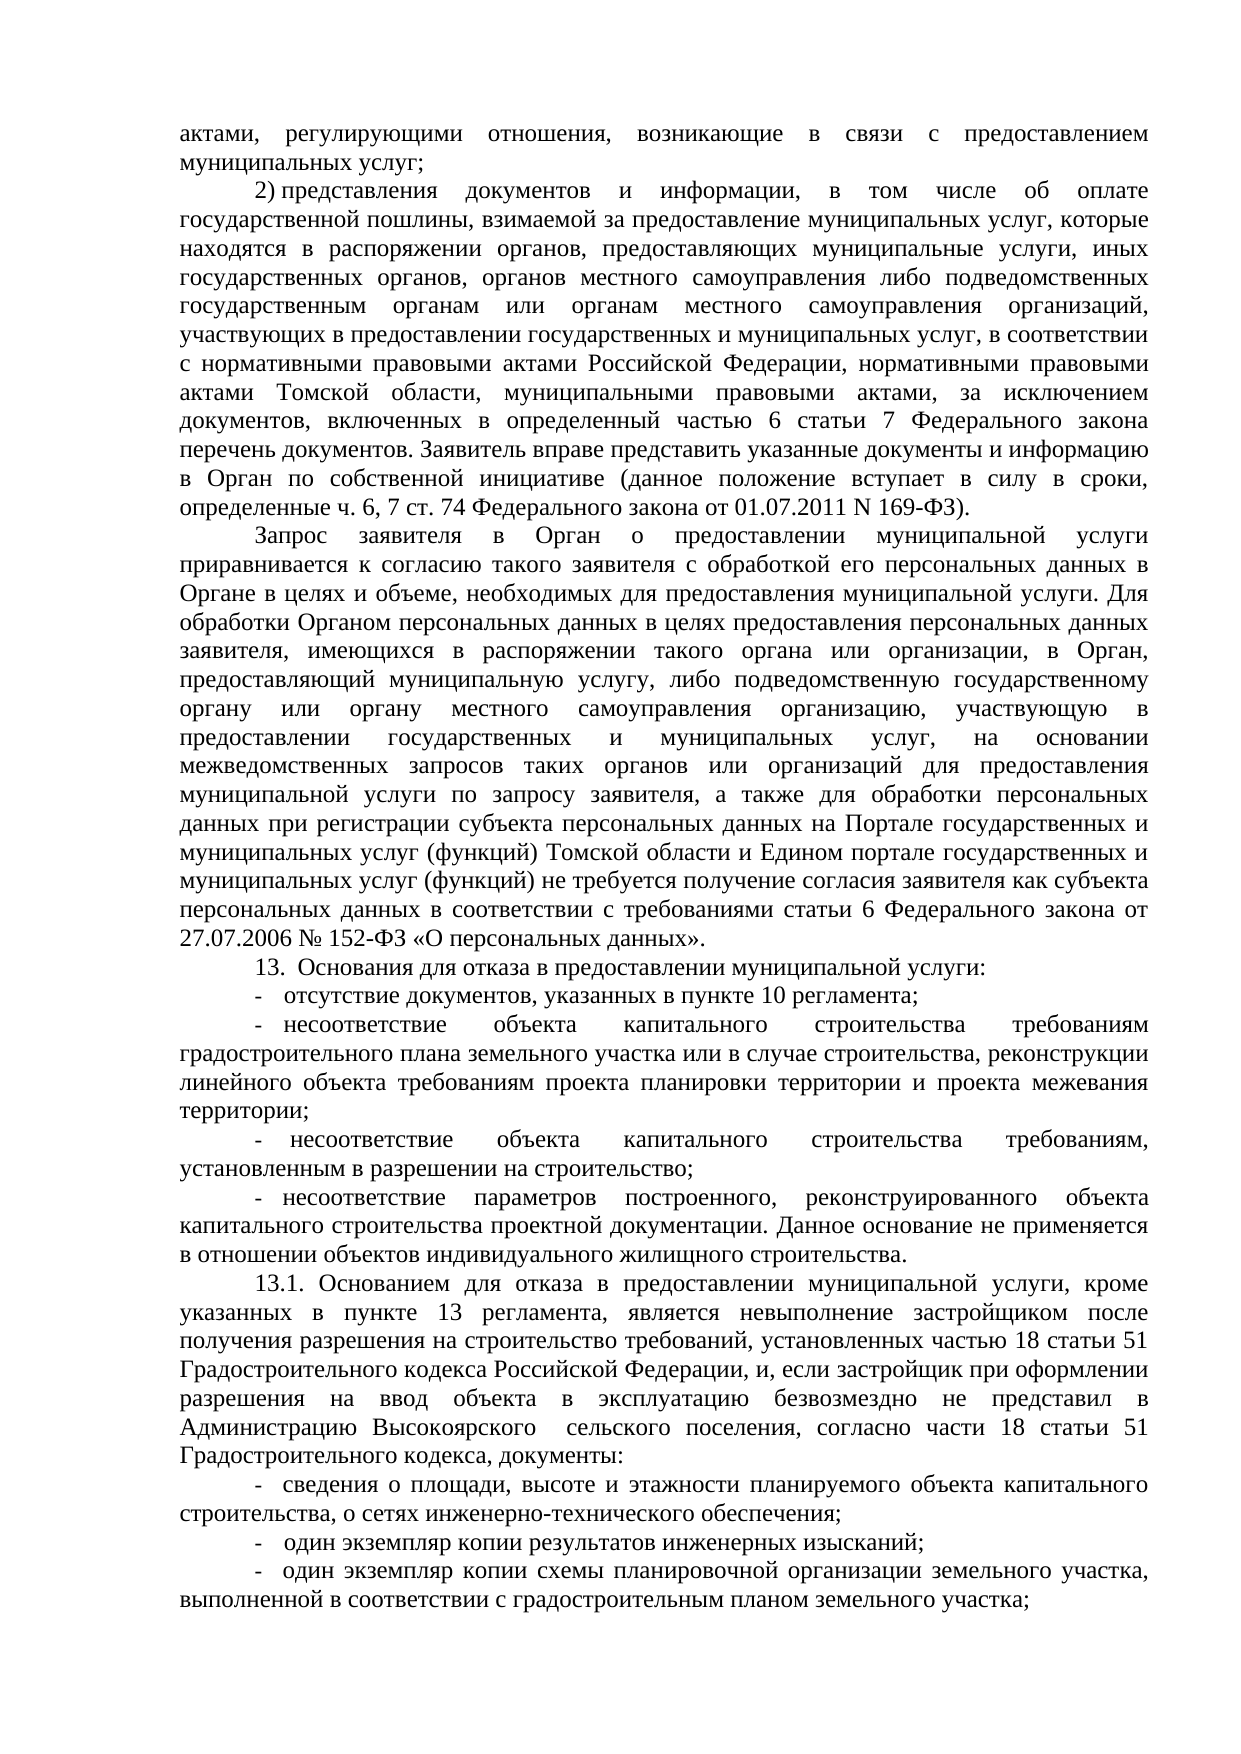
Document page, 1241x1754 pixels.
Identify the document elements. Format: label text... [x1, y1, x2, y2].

list один экземпляр копии результатов инженерных изысканий; [179, 1527, 1152, 1556]
list представления документов и информации, в том числе об оплате государственной пошлины, взимаемой за предоставление муниципальных услуг, которые находятся в распоряжении органов, предоставляющих муниципальные услуги, иных государственных органов, органов местного самоуправления либо подведомственных государственным органам или органам местного самоуправления организаций, участвующих в предоставлении государственных и муниципальных услуг, в соответствии с нормативными правовыми актами Российской Федерации, нормативными правовыми актами Томской области, муниципальными правовыми актами, за исключением документов, включенных в определенный частью 6 статьи 7 Федерального закона перечень документов. Заявитель вправе представить указанные документы и информацию в Орган по собственной инициативе (данное положение вступает в силу в сроки, определенные ч. 6, 7 ст. 74 Федерального закона от 01.07.2011 N 169-ФЗ). [179, 176, 1149, 521]
text 13.1. Основанием для отказа в предоставлении муниципальной услуги, кроме указанных в пункте 13 регламента, является невыполнение застройщиком после получения разрешения на строительство требований, установленных частью 18 статьи 51 Градостроительного кодекса Российской Федерации, и, если застройщик при оформлении разрешения на ввод объекта в эксплуатацию безвозмездно не представил в Администрацию Высокоярского сельского поселения, согласно части 18 статьи 51 Градостроительного кодекса, документы: [179, 1268, 1149, 1469]
text Запрос заявителя в Орган о предоставлении муниципальной услуги приравнивается к согласию такого заявителя с обработкой его персональных данных в Органе в целях и объеме, необходимых для предоставления муниципальной услуги. Для обработки Органом персональных данных в целях предоставления персональных данных заявителя, имеющихся в распоряжении такого органа или организации, в Орган, предоставляющий муниципальную услугу, либо подведомственную государственному органу или органу местного самоуправления организацию, участвующую в предоставлении государственных и муниципальных услуг, на основании межведомственных запросов таких органов или организаций для предоставления муниципальной услуги по запросу заявителя, а также для обработки персональных данных при регистрации субъекта персональных данных на Портале государственных и муниципальных услуг (функций) Томской области и Едином портале государственных и муниципальных услуг (функций) не требуется получение согласия заявителя как субъекта персональных данных в соответствии с требованиями статьи 6 Федерального закона от 27.07.2006 № 152-ФЗ «О персональных данных». [179, 521, 1149, 952]
list один экземпляр копии схемы планировочной организации земельного участка, выполненной в соответствии с градостроительным планом земельного участка; [179, 1556, 1149, 1613]
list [179, 118, 1149, 176]
list отсутствие документов, указанных в пункте 10 регламента; [179, 981, 1152, 1009]
list несоответствие объекта капитального строительства требованиям градостроительного плана земельного участка или в случае строительства, реконструкции линейного объекта требованиям проекта планировки территории и проекта межевания территории; [179, 1009, 1149, 1124]
list несоответствие параметров построенного, реконструированного объекта капитального строительства проектной документации. Данное основание не применяется в отношении объектов индивидуального жилищного строительства. [179, 1182, 1149, 1268]
list сведения о площади, высоте и этажности планируемого объекта капитального строительства, о сетях инженерно-технического обеспечения; [179, 1469, 1149, 1527]
list несоответствие объекта капитального строительства требованиям, установленным в разрешении на строительство; [179, 1124, 1149, 1182]
list Основания для отказа в предоставлении муниципальной услуги: [179, 952, 1152, 981]
